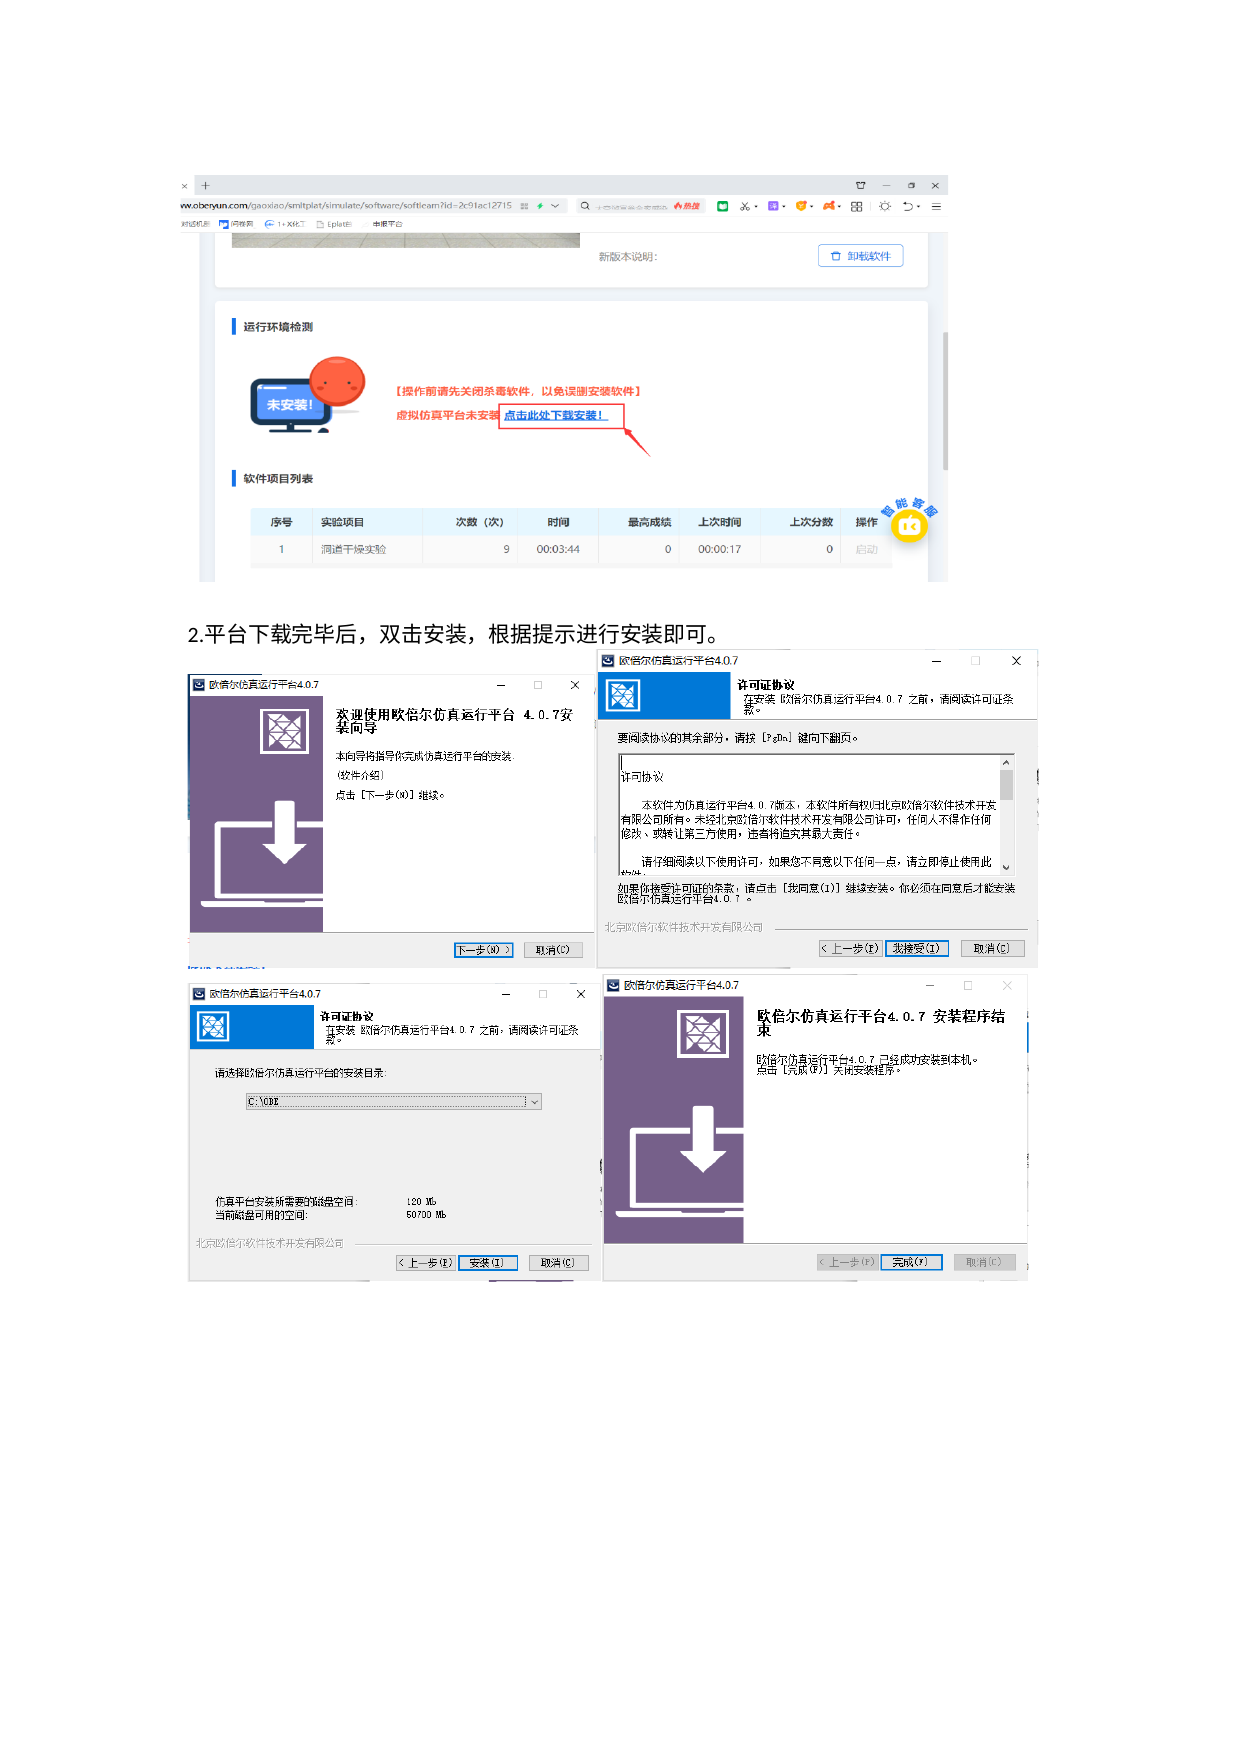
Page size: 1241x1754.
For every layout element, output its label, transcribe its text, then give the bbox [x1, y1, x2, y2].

picture [187, 649, 1039, 969]
text 2.平台下载完毕后，双击安装，根据提示进行安装即可。 [187, 617, 1053, 649]
picture [187, 974, 1029, 1282]
picture [180, 175, 949, 582]
